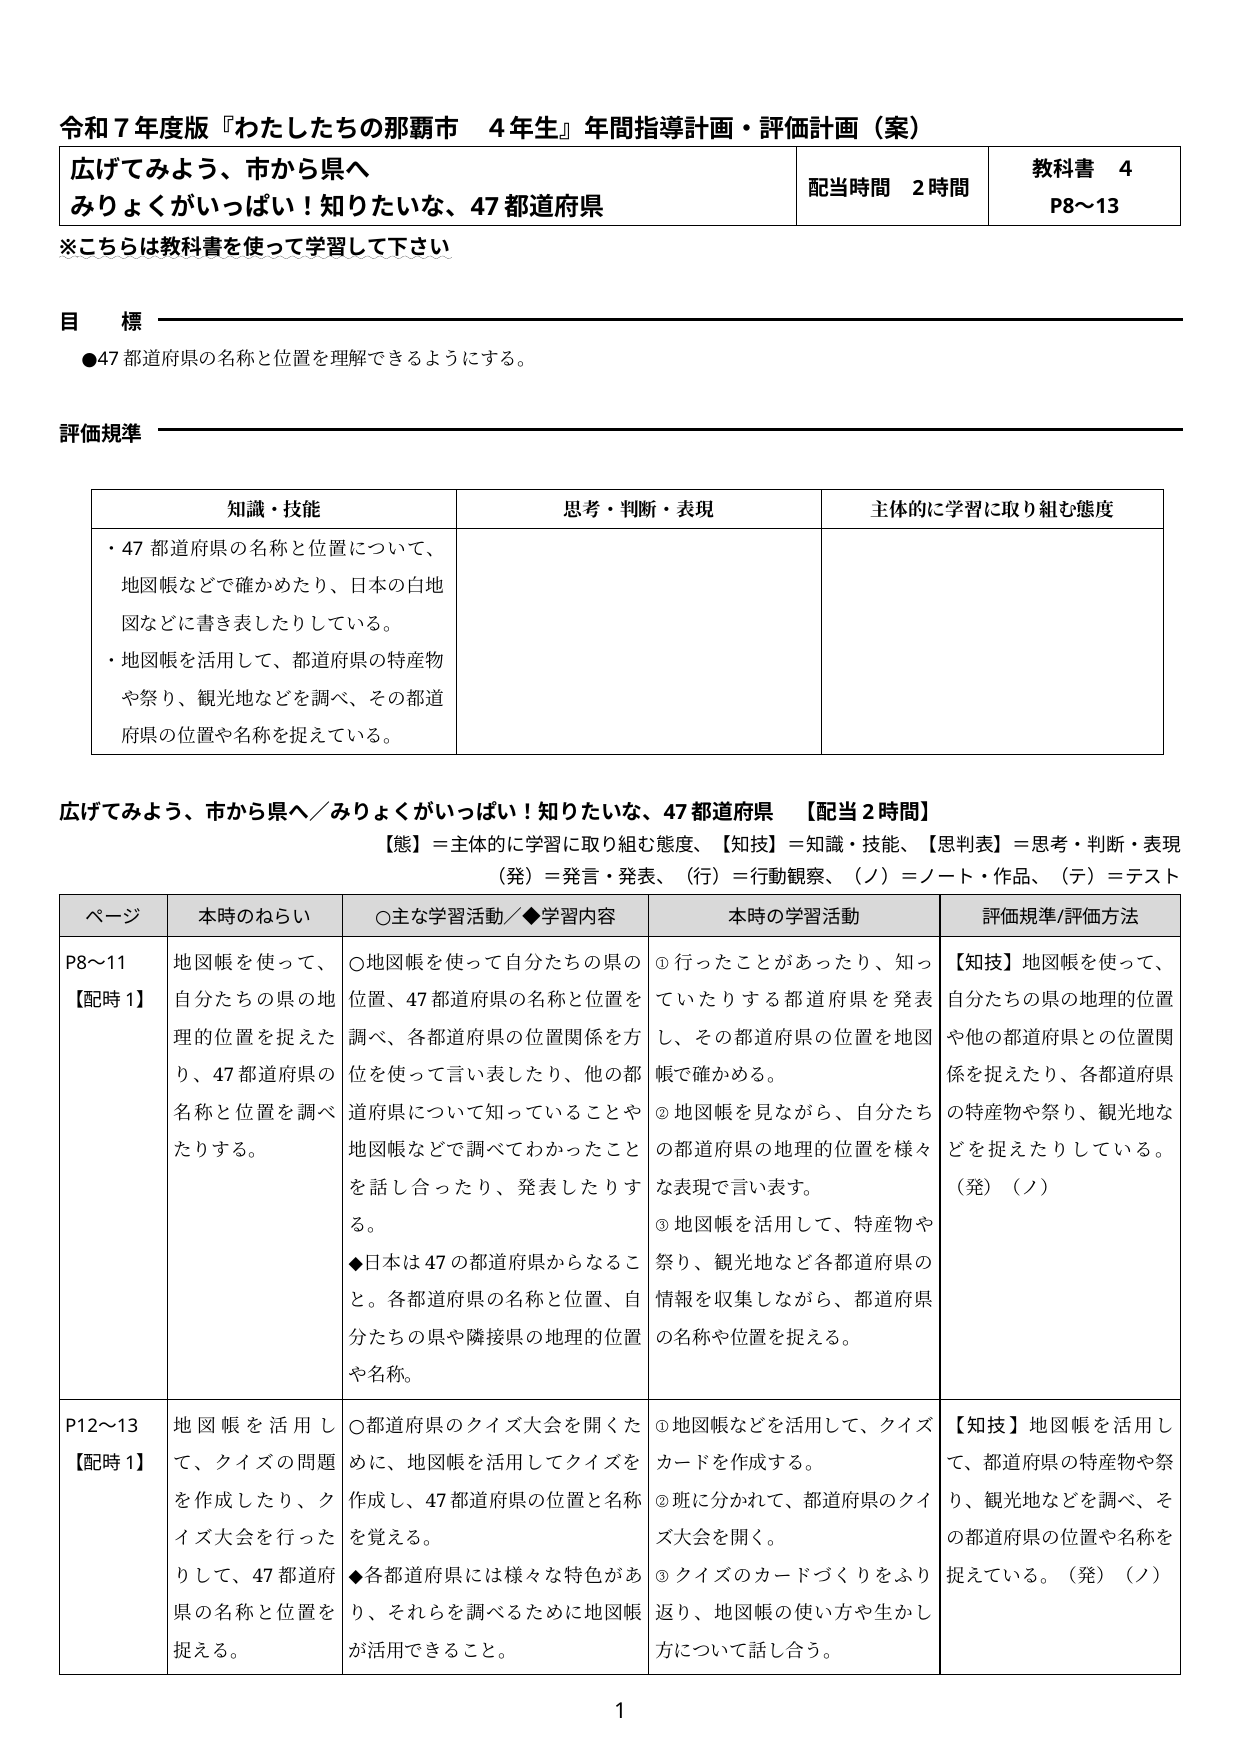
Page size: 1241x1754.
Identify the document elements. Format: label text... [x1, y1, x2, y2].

table_cell 【知技】地図帳を活用して、都道府県の特産物や祭り、観光地などを調べ、その都道府県の位置や名称を捉えている。（発）（ノ） [941, 1400, 1180, 1674]
text 広げてみよう、市から県へ／みりょくがいっぱい！知りたいな、47都道府県 【配当2時間】 [59, 792, 1181, 829]
text 目 標 [59, 301, 1181, 339]
table_header ページ [60, 895, 167, 936]
text ※こちらは教科書を使って学習して下さい [59, 226, 1181, 264]
table_header 評価規準/評価方法 [941, 895, 1180, 936]
table_header 教科書 ４ P8～13 [989, 147, 1180, 225]
table_header 思考・判断・表現 [457, 490, 821, 527]
table_cell [822, 529, 1163, 753]
table_header 配当時間 2時間 [797, 147, 988, 225]
text （発）＝発言・発表、（行）＝行動観察、（ノ）＝ノート・作品、（テ）＝テスト [59, 857, 1181, 894]
text 【態】＝主体的に学習に取り組む態度、【知技】＝知識・技能、【思判表】＝思考・判断・表現 [59, 829, 1181, 857]
table_header 広げてみよう、市から県へ みりょくがいっぱい！知りたいな、47都道府県 [60, 147, 796, 225]
table_cell ○都道府県のクイズ大会を開くために、地図帳を活用してクイズを作成し、47都道府県の位置と名称を覚える。 ◆各都道府県には様々な特色があり、それらを調べるために地図帳が活用できること。 [343, 1400, 648, 1674]
table_header 本時のねらい [168, 895, 342, 936]
table_cell 地図帳を使って、自分たちの県の地理的位置を捉えたり、47都道府県の名称と位置を調べたりする。 [168, 937, 342, 1398]
table_cell ○地図帳を使って自分たちの県の位置、47都道府県の名称と位置を調べ、各都道府県の位置関係を方位を使って言い表したり、他の都道府県について知っていることや地図帳などで調べてわかったことを話し合ったり、発表したりする。 ◆日本は47の都道府県からなること。各都道府県の名称と位置、自分たちの県や隣接県の地理的位置や名称。 [343, 937, 648, 1398]
text 令和７年度版『わたしたちの那覇市 ４年生』年間指導計画・評価計画（案） [59, 108, 1181, 146]
text 評価規準 [59, 414, 1181, 451]
text ●47 都道府県の名称と位置を理解できるようにする。 [81, 339, 1181, 376]
table_cell P8～11 【配時1】 [60, 937, 167, 1398]
table_cell 地図帳を活用して、クイズの問題を作成したり、クイズ大会を行ったりして、47都道府県の名称と位置を捉える。 [168, 1400, 342, 1674]
table_cell ・47 都道府県の名称と位置について、地図帳などで確かめたり、日本の白地図などに書き表したりしている。 ・地図帳を活用して、都道府県の特産物や祭り、観光地などを調べ、その都道府県の位置や名称を捉えている。 [92, 529, 456, 753]
table_header 知識・技能 [92, 490, 456, 527]
table_header 本時の学習活動 [649, 895, 939, 936]
table_cell ①地図帳などを活用して、クイズカードを作成する。 ②班に分かれて、都道府県のクイズ大会を開く。 ③クイズのカードづくりをふり返り、地図帳の使い方や生かし方について話し合う。 [649, 1400, 939, 1674]
table_cell P12～13 【配時1】 [60, 1400, 167, 1674]
table_cell [457, 529, 821, 753]
table_cell 【知技】地図帳を使って、自分たちの県の地理的位置や他の都道府県との位置関係を捉えたり、各都道府県の特産物や祭り、観光地などを捉えたりしている。（発）（ノ） [941, 937, 1180, 1398]
table_header ○主な学習活動／◆学習内容 [343, 895, 648, 936]
table_cell ①行ったことがあったり、知っていたりする都道府県を発表し、その都道府県の位置を地図帳で確かめる。 ②地図帳を見ながら、自分たちの都道府県の地理的位置を様々な表現で言い表す。 ③地図帳を活用して、特産物や祭り、観光地など各都道府県の情報を収集しながら、都道府県の名称や位置を捉える。 [649, 937, 939, 1398]
table_header 主体的に学習に取り組む態度 [822, 490, 1163, 527]
